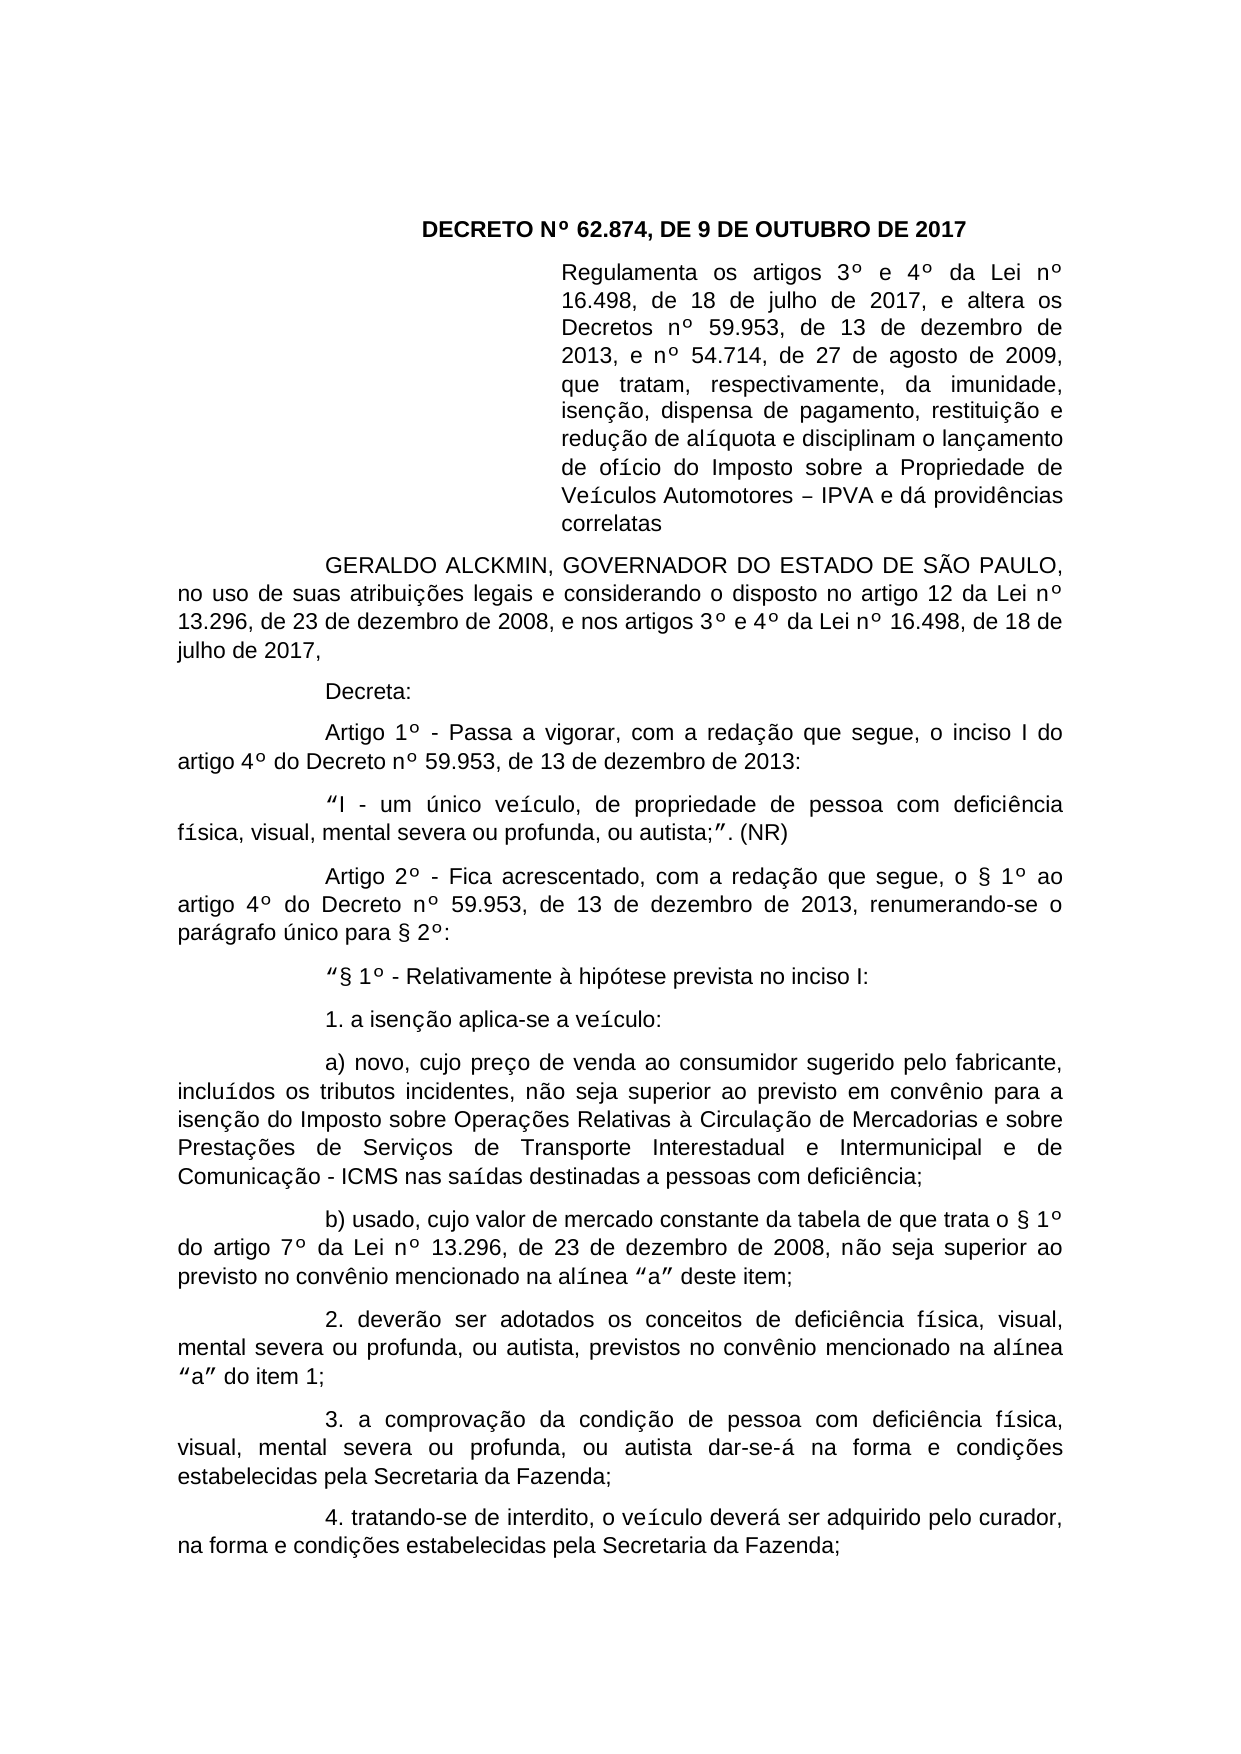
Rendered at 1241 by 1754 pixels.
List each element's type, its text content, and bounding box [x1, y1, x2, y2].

text 4. tratando-se de interdito, o veículo deverá ser adquirido pelo curador, na forma e condições estabelecidas pela Secretaria da Fazenda; [177, 1504, 1063, 1561]
text “I - um único veículo, de propriedade de pessoa com deficiência física, visual, mental severa ou profunda, ou autista;”. (NR) [177, 791, 1063, 848]
text a) novo, cujo preço de venda ao consumidor sugerido pelo fabricante, incluídos os tributos incidentes, não seja superior ao previsto em convênio para a isenção do Imposto sobre Operações Relativas à Circulação de Mercadorias e sobre Prestações de Serviços de Transporte Interestadual e Intermunicipal e de Comunicação - ICMS nas saídas destinadas a pessoas com deficiência; [177, 1049, 1063, 1191]
text Decreta: [177, 678, 1063, 704]
text GERALDO ALCKMIN, GOVERNADOR DO ESTADO DE SÃO PAULO, no uso de suas atribuições legais e considerando o disposto no artigo 12 da Lei nº 13.296, de 23 de dezembro de 2008, e nos artigos 3º e 4º da Lei nº 16.498, de 18 de julho de 2017, [177, 552, 1063, 663]
text 1. a isenção aplica-se a veículo: [177, 1006, 1063, 1034]
text Artigo 1º - Passa a vigorar, com a redação que segue, o inciso I do artigo 4º do Decreto nº 59.953, de 13 de dezembro de 2013: [177, 719, 1063, 776]
text DECRETO Nº 62.874, DE 9 DE OUTUBRO DE 2017 [177, 216, 1063, 244]
text 2. deverão ser adotados os conceitos de deficiência física, visual, mental severa ou profunda, ou autista, previstos no convênio mencionado na alínea “a” do item 1; [177, 1306, 1063, 1391]
text Regulamenta os artigos 3º e 4º da Lei nº 16.498, de 18 de julho de 2017, e altera os Decretos nº 59.953, de 13 de dezembro de 2013, e nº 54.714, de 27 de agosto de 2009, que tratam, respectivamente, da imunidade, isenção, dispensa de pagamento, restituição e redução de alíquota e disciplinam o lançamento de ofício do Imposto sobre a Propriedade de Veículos Automotores – IPVA e dá providências correlatas [561, 259, 1063, 537]
text 3. a comprovação da condição de pessoa com deficiência física, visual, mental severa ou profunda, ou autista dar-se-á na forma e condições estabelecidas pela Secretaria da Fazenda; [177, 1406, 1063, 1489]
text Artigo 2º - Fica acrescentado, com a redação que segue, o § 1º ao artigo 4º do Decreto nº 59.953, de 13 de dezembro de 2013, renumerando-se o parágrafo único para § 2º: [177, 863, 1063, 948]
text “§ 1º - Relativamente à hipótese prevista no inciso I: [177, 963, 1063, 991]
text b) usado, cujo valor de mercado constante da tabela de que trata o § 1º do artigo 7º da Lei nº 13.296, de 23 de dezembro de 2008, não seja superior ao previsto no convênio mencionado na alínea “a” deste item; [177, 1206, 1063, 1291]
